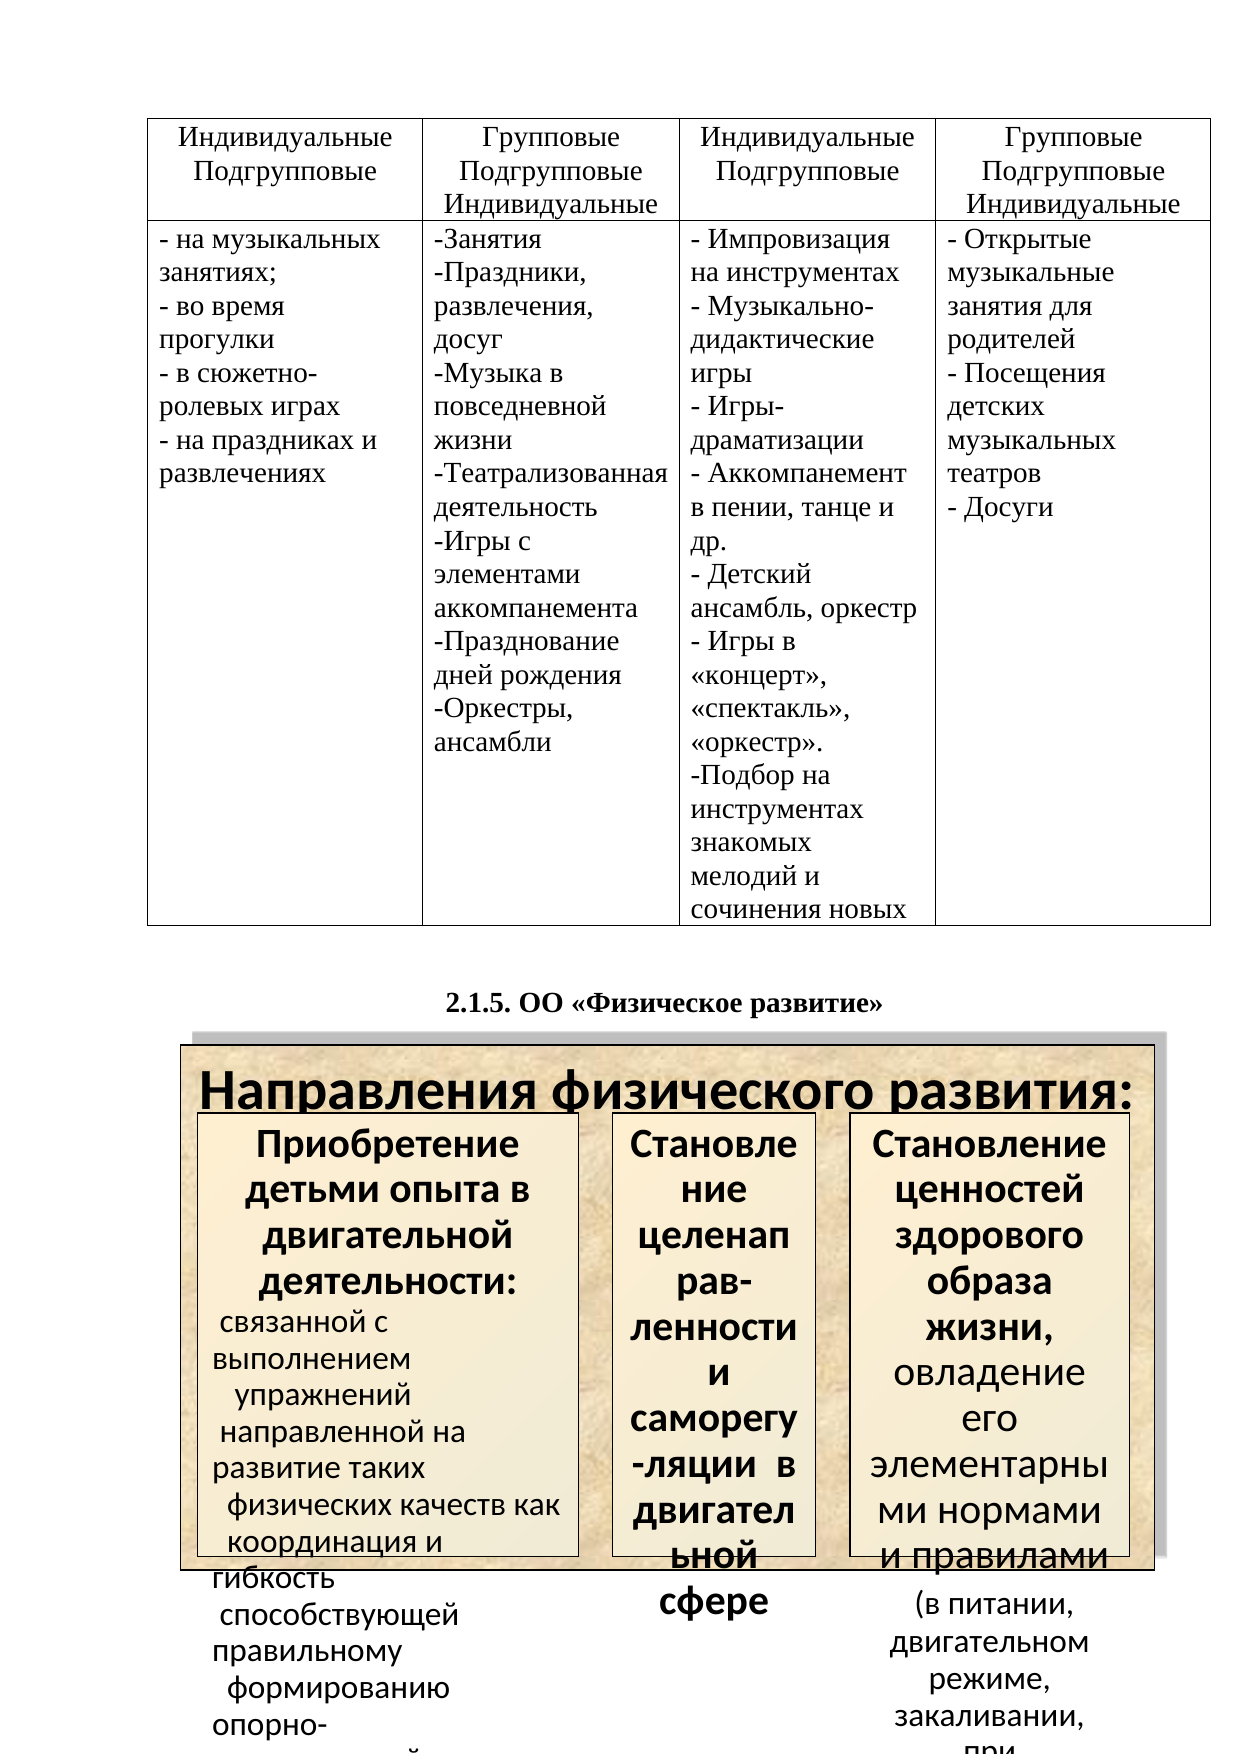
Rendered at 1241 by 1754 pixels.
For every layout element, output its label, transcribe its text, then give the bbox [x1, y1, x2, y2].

picture [959, 1559, 968, 1566]
text 2.1.5. ОО «Физическое развитие» [177, 986, 1152, 1019]
picture [1043, 1559, 1052, 1566]
table_cell - Импровизация на инструментах - Музыкально-дидактические игры - Игры-драматизации - Аккомпанемент в пении, танце и др. - Детский ансамбль, оркестр - Игры в «концерт», «спектакль», «оркестр». -Подбор на инструментах знакомых мелодий и сочинения новых [680, 221, 935, 925]
picture [938, 1557, 949, 1565]
table_cell - на музыкальных занятиях; - во время прогулки - в сюжетно-ролевых играх - на праздниках и развлечениях [148, 221, 422, 925]
table_cell Групповые Подгрупповые Индивидуальные [423, 119, 679, 220]
table_cell - Открытые музыкальные занятия для родителей - Посещения детских музыкальных театров - Досуги [936, 221, 1210, 925]
table_cell Групповые Подгрупповые Индивидуальные [936, 119, 1210, 220]
table_cell Индивидуальные Подгрупповые [680, 119, 935, 220]
picture [899, 1086, 910, 1104]
table_cell -Занятия -Праздники, развлечения, досуг -Музыка в повседневной жизни -Театрализованная деятельность -Игры с элементами аккомпанемента -Празднование дней рождения -Оркестры, ансамбли [423, 221, 679, 925]
picture [980, 1559, 989, 1566]
table_cell Индивидуальные Подгрупповые [148, 119, 422, 220]
picture [181, 1046, 1154, 1569]
